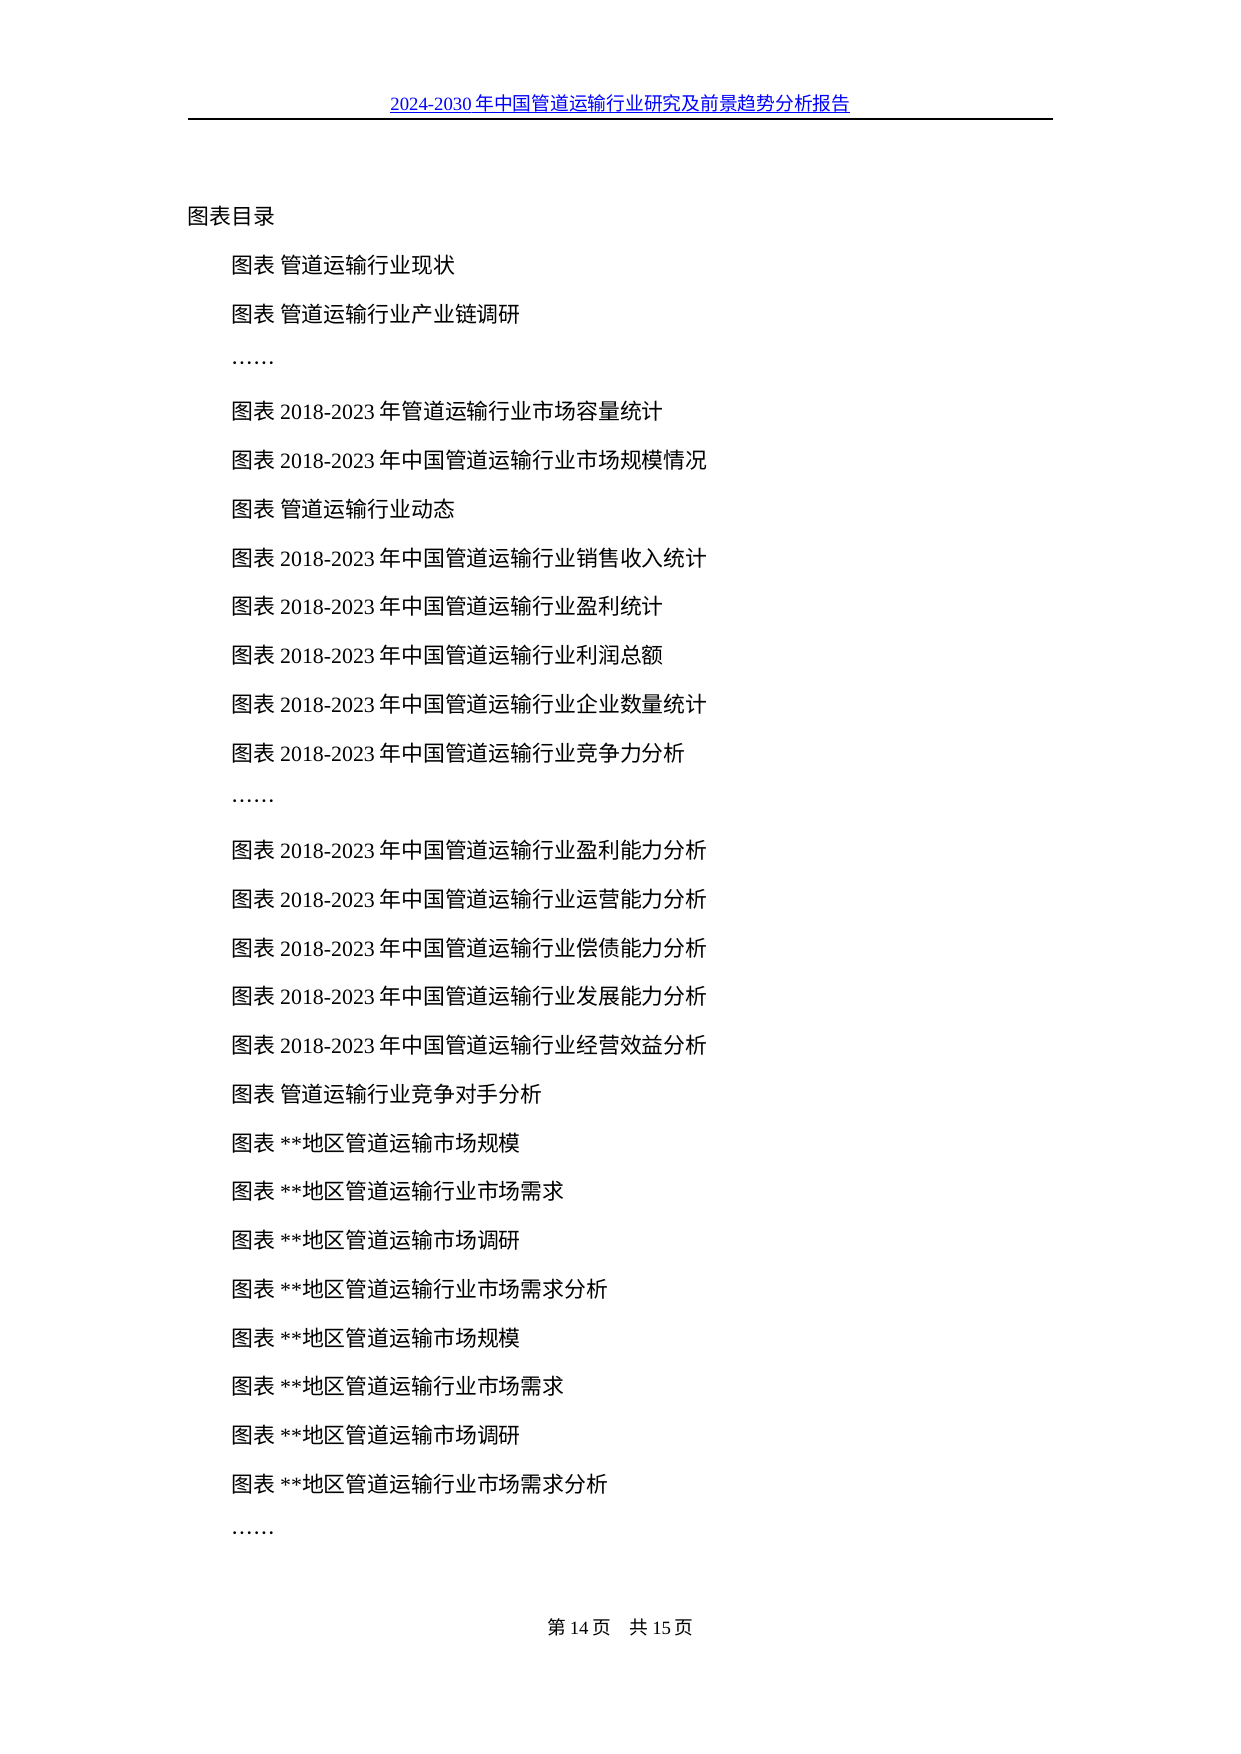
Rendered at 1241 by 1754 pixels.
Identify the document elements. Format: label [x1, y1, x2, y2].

text [187, 150, 1053, 1548]
